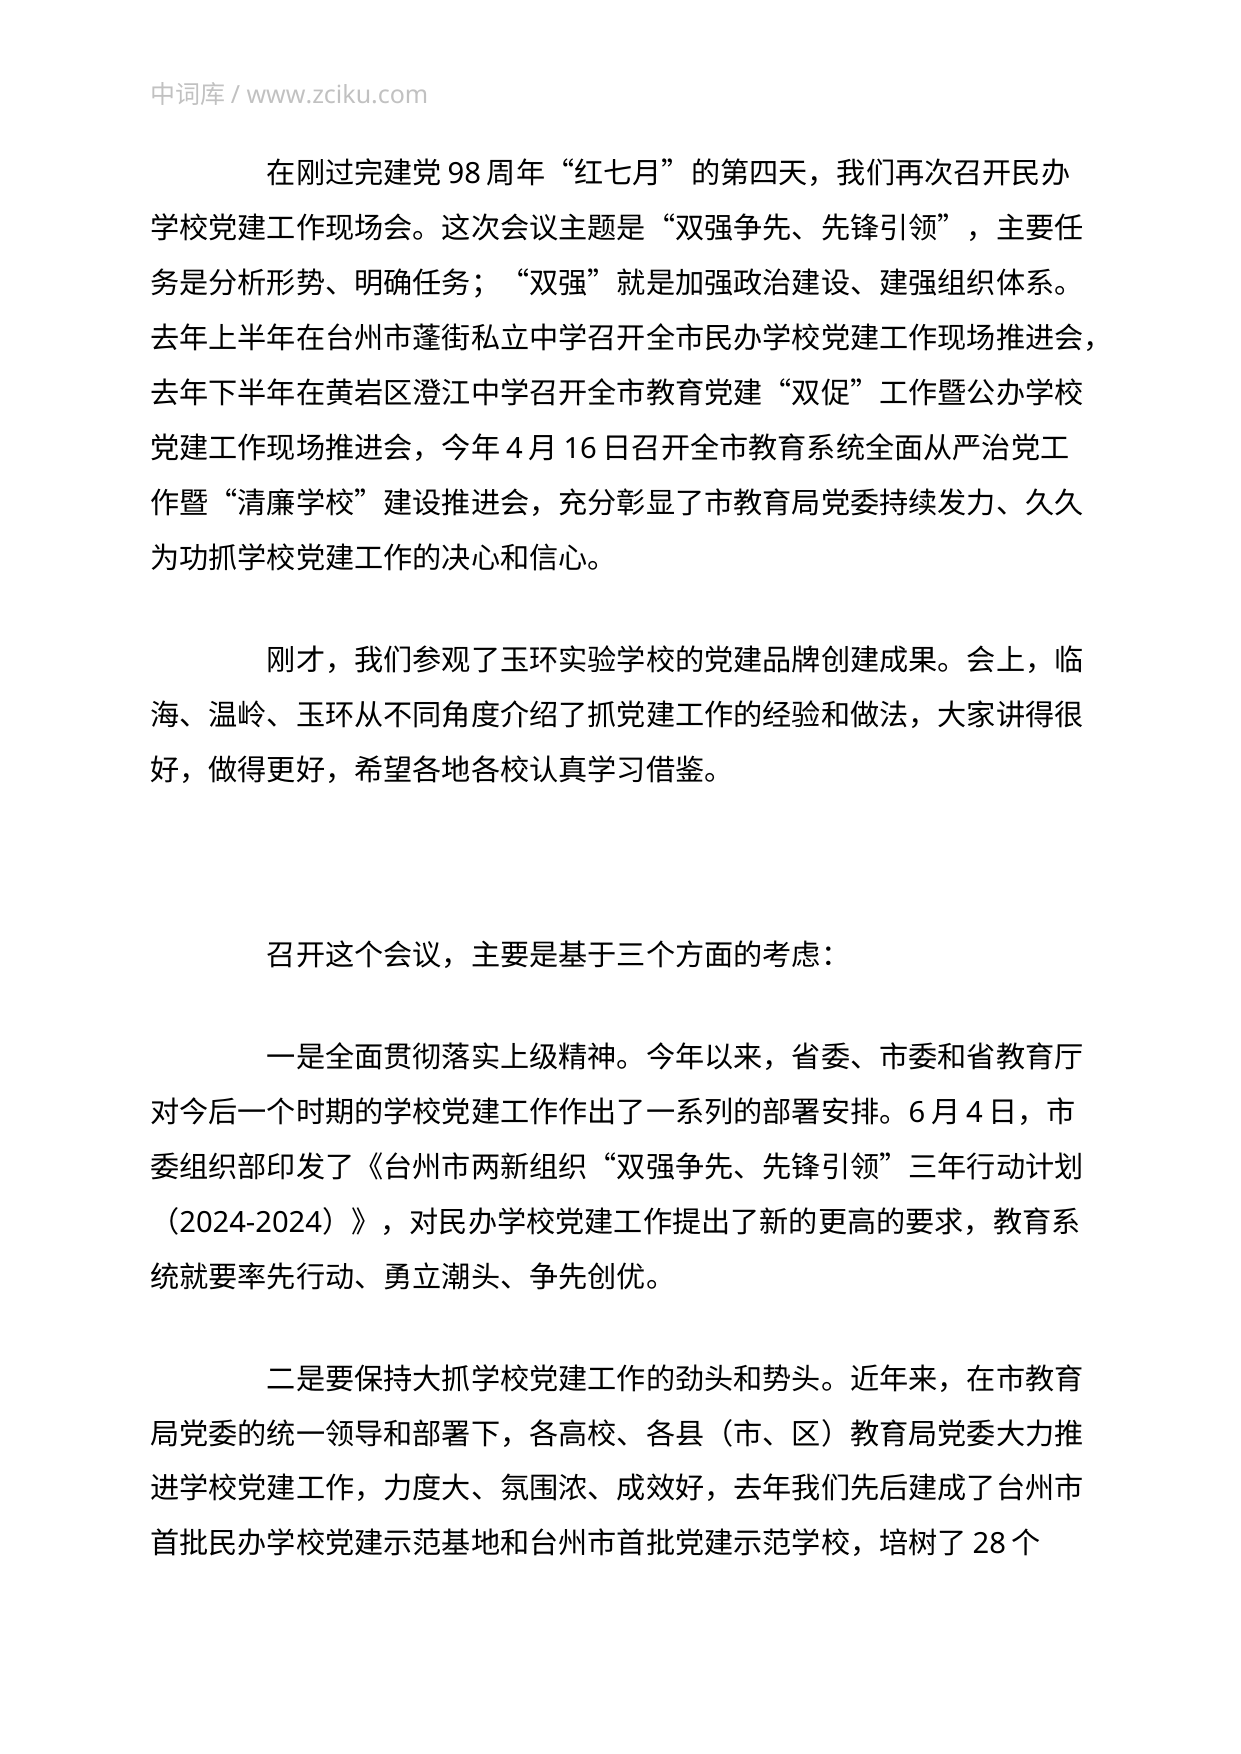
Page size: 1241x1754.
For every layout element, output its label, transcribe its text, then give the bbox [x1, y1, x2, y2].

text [150, 1355, 1090, 1562]
text 刚才，我们参观了玉环实验学校的党建品牌创建成果。会上，临海、温岭、玉环从不同角度介绍了抓党建工作的经验和做法，大家讲得很好，做得更好，希望各地各校认真学习借鉴。 [150, 636, 1090, 788]
text 在刚过完建党98周年“红七月”的第四天，我们再次召开民办学校党建工作现场会。这次会议主题是“双强争先、先锋引领”，主要任务是分析形势、明确任务；“双强”就是加强政治建设、建强组织体系。去年上半年在台州市蓬街私立中学召开全市民办学校党建工作现场推进会，去年下半年在黄岩区澄江中学召开全市教育党建“双促”工作暨公办学校党建工作现场推进会，今年4月16日召开全市教育系统全面从严治党工作暨“清廉学校”建设推进会，充分彰显了市教育局党委持续发力、久久为功抓学校党建工作的决心和信心。 [150, 150, 1090, 577]
text 一是全面贯彻落实上级精神。今年以来，省委、市委和省教育厅对今后一个时期的学校党建工作作出了一系列的部署安排。6月4日，市委组织部印发了《台州市两新组织“双强争先、先锋引领”三年行动计划（2024-2024）》，对民办学校党建工作提出了新的更高的要求，教育系统就要率先行动、勇立潮头、争先创优。 [150, 1034, 1090, 1296]
text 召开这个会议，主要是基于三个方面的考虑： [150, 932, 1090, 974]
